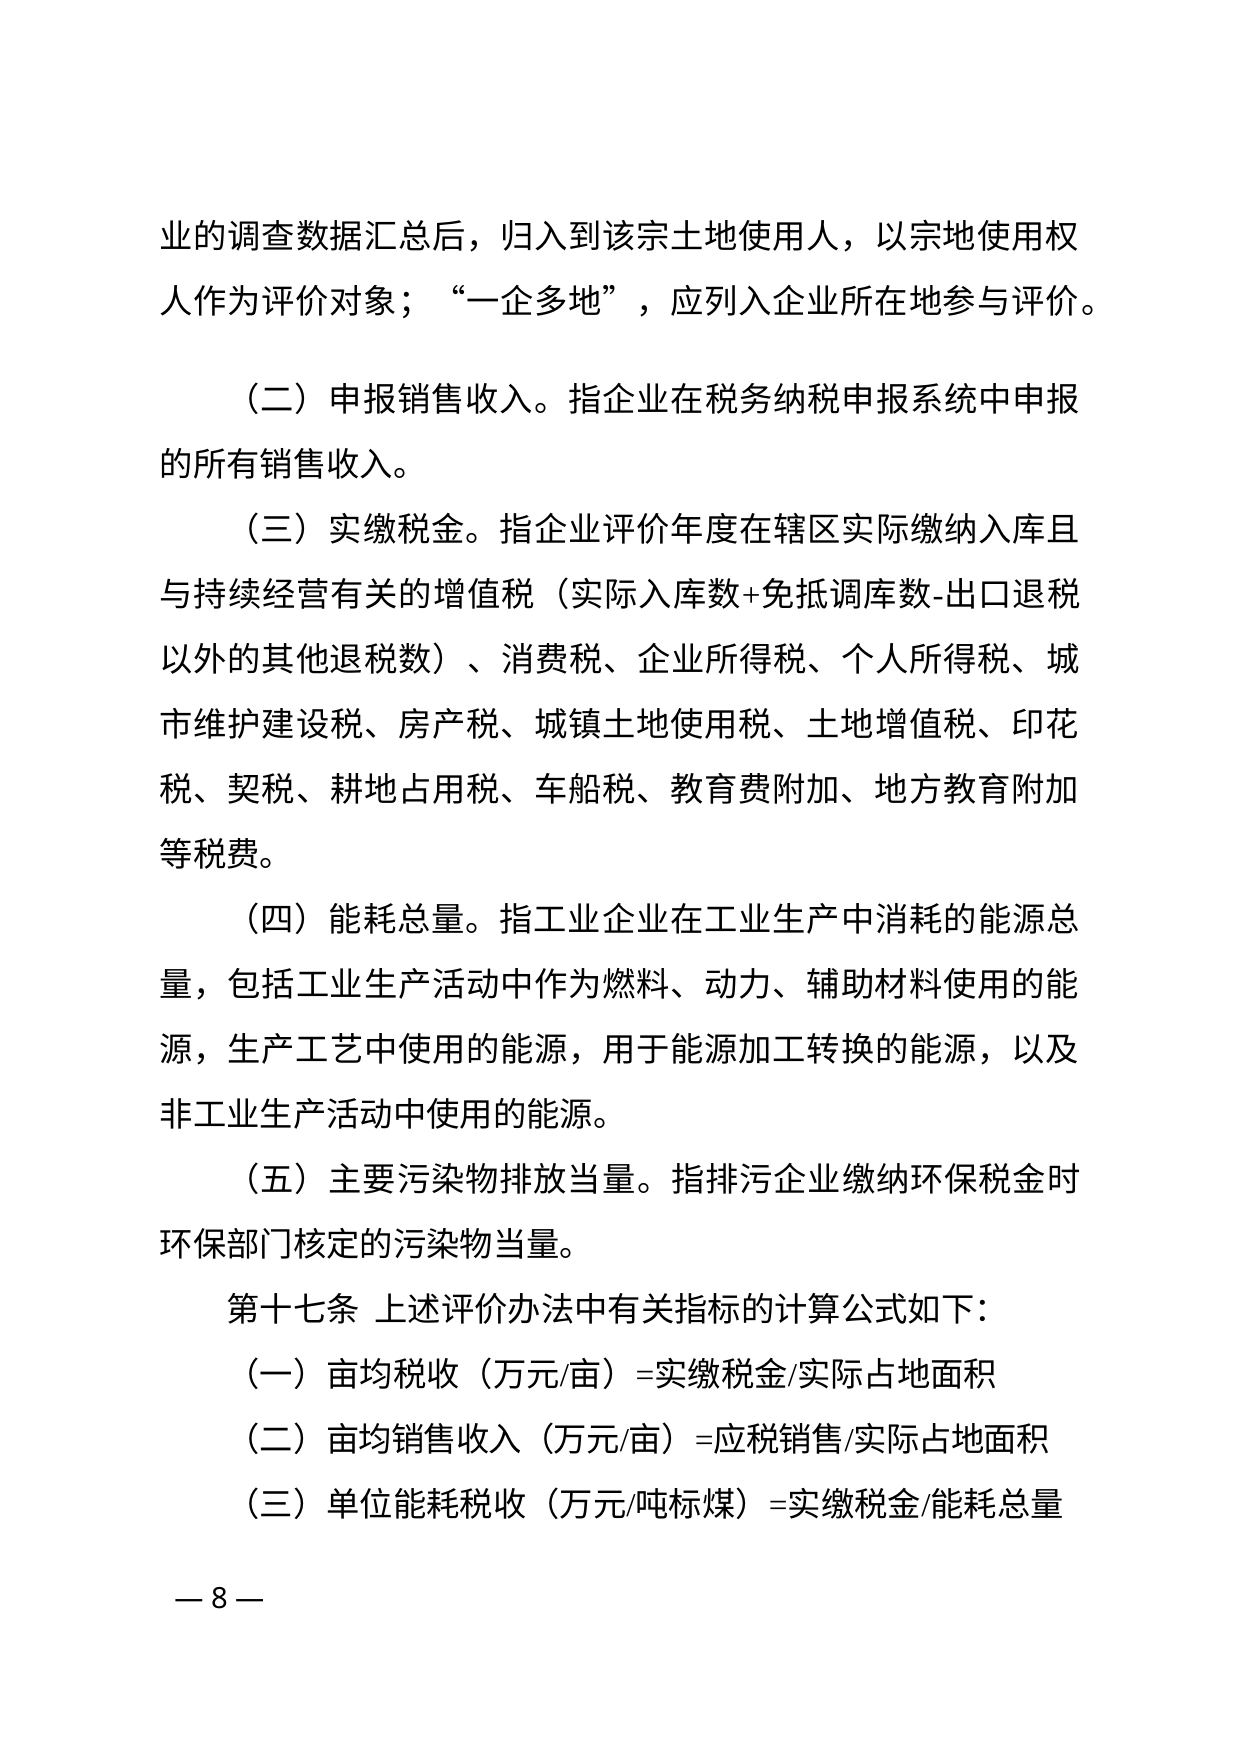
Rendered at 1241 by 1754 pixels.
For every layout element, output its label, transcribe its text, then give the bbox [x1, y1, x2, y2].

text （二）申报销售收入。指企业在税务纳税申报系统中申报的所有销售收入。 [159, 364, 1081, 494]
text （二）亩均销售收入（万元/亩）=应税销售/实际占地面积 [159, 1404, 1081, 1469]
text 第十七条 上述评价办法中有关指标的计算公式如下： [159, 1274, 1081, 1339]
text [159, 202, 1081, 364]
text （三）单位能耗税收（万元/吨标煤）=实缴税金/能耗总量 [159, 1469, 1081, 1534]
text （三）实缴税金。指企业评价年度在辖区实际缴纳入库且与持续经营有关的增值税（实际入库数+免抵调库数-出口退税以外的其他退税数）、消费税、企业所得税、个人所得税、城市维护建设税、房产税、城镇土地使用税、土地增值税、印花税、契税、耕地占用税、车船税、教育费附加、地方教育附加等税费。 [159, 494, 1081, 884]
text （四）能耗总量。指工业企业在工业生产中消耗的能源总量，包括工业生产活动中作为燃料、动力、辅助材料使用的能源，生产工艺中使用的能源，用于能源加工转换的能源，以及非工业生产活动中使用的能源。 [159, 884, 1081, 1144]
text （五）主要污染物排放当量。指排污企业缴纳环保税金时环保部门核定的污染物当量。 [159, 1144, 1081, 1274]
text （一）亩均税收（万元/亩）=实缴税金/实际占地面积 [159, 1339, 1081, 1404]
